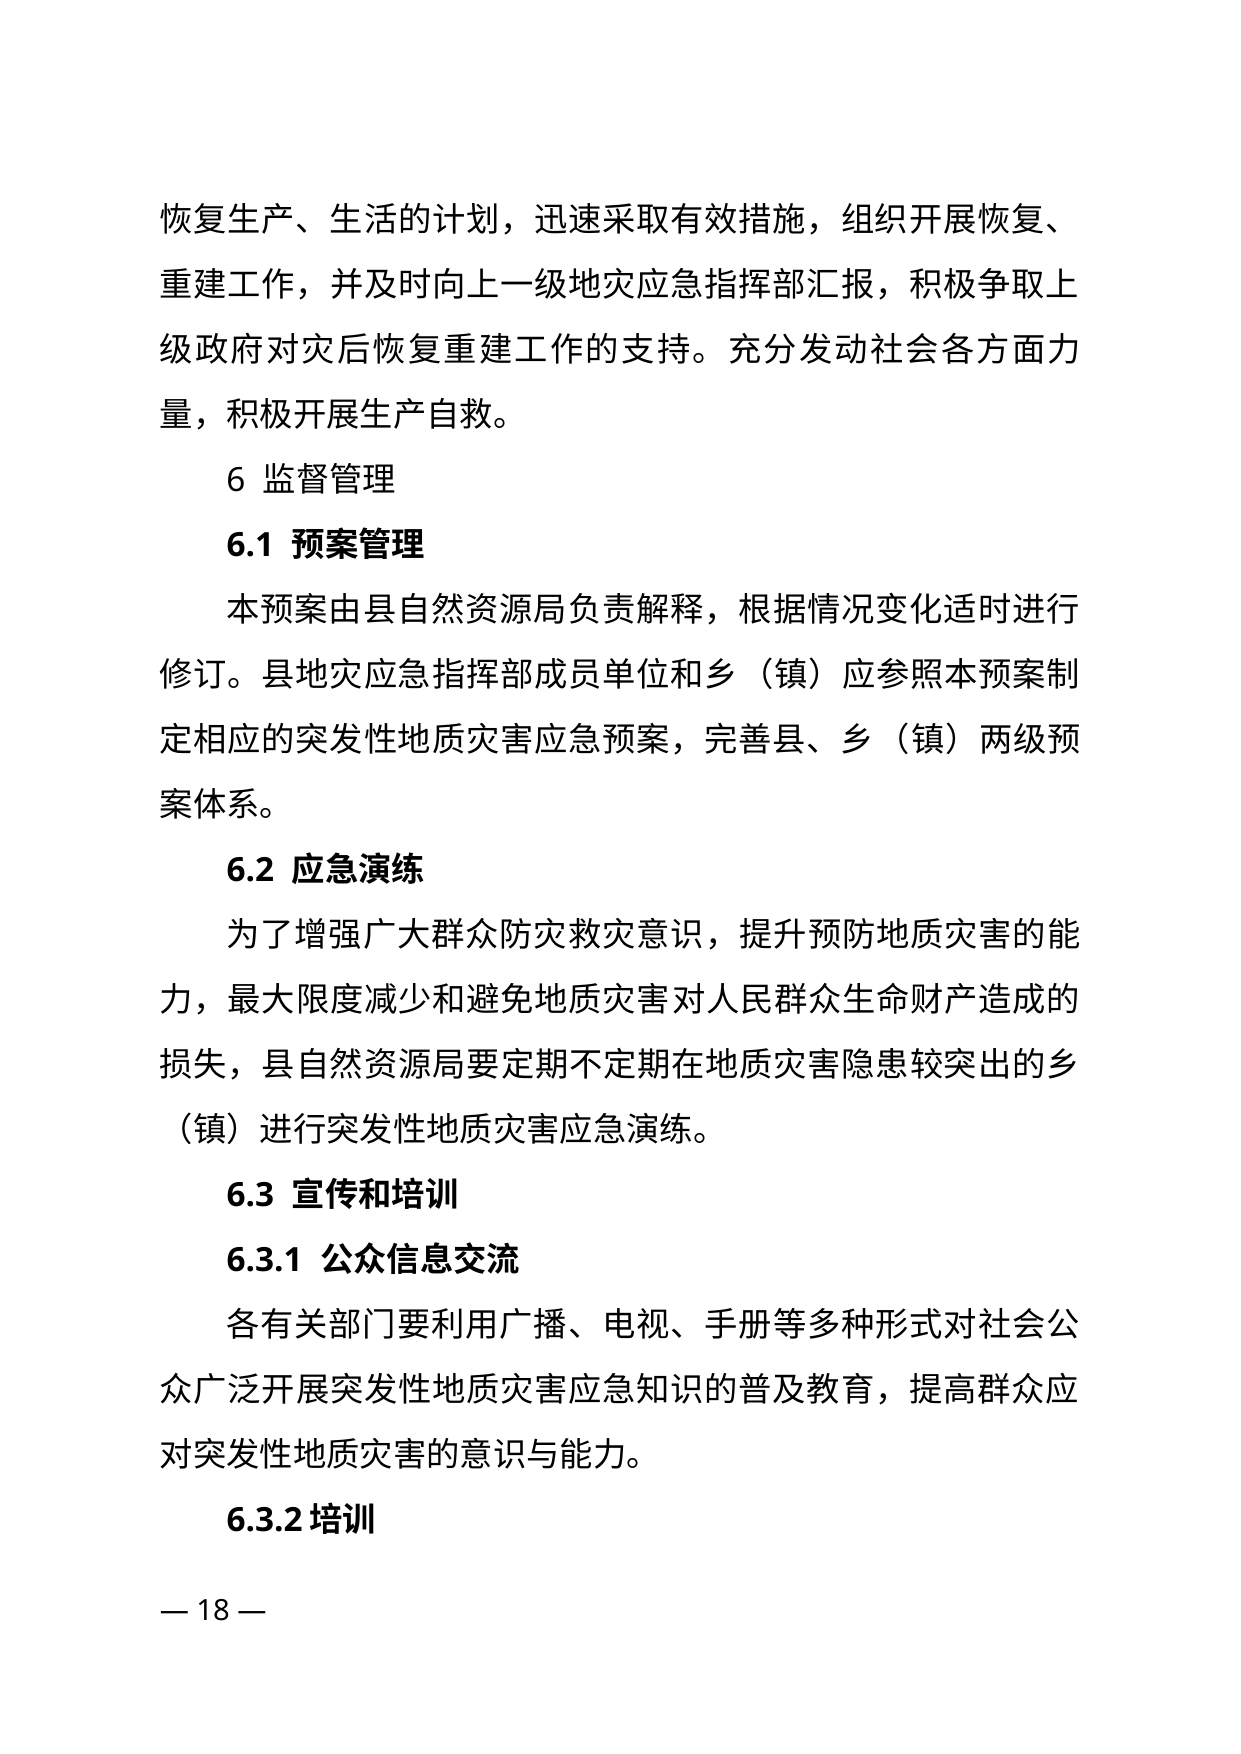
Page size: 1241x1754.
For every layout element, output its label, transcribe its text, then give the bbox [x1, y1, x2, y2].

text 6.3.1 公众信息交流 [159, 1224, 1081, 1289]
text 6 监督管理 [159, 444, 1081, 509]
text 各有关部门要利用广播、电视、手册等多种形式对社会公众广泛开展突发性地质灾害应急知识的普及教育，提高群众应对突发性地质灾害的意识与能力。 [159, 1289, 1081, 1484]
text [159, 184, 1081, 444]
text 为了增强广大群众防灾救灾意识，提升预防地质灾害的能力，最大限度减少和避免地质灾害对人民群众生命财产造成的损失，县自然资源局要定期不定期在地质灾害隐患较突出的乡（镇）进行突发性地质灾害应急演练。 [159, 899, 1081, 1159]
text 6.3.2培训 [159, 1484, 1081, 1549]
text 6.3 宣传和培训 [159, 1159, 1081, 1224]
text 本预案由县自然资源局负责解释，根据情况变化适时进行修订。县地灾应急指挥部成员单位和乡（镇）应参照本预案制定相应的突发性地质灾害应急预案，完善县、乡（镇）两级预案体系。 [159, 574, 1081, 834]
text 6.1 预案管理 [159, 509, 1081, 574]
text 6.2 应急演练 [159, 834, 1081, 899]
